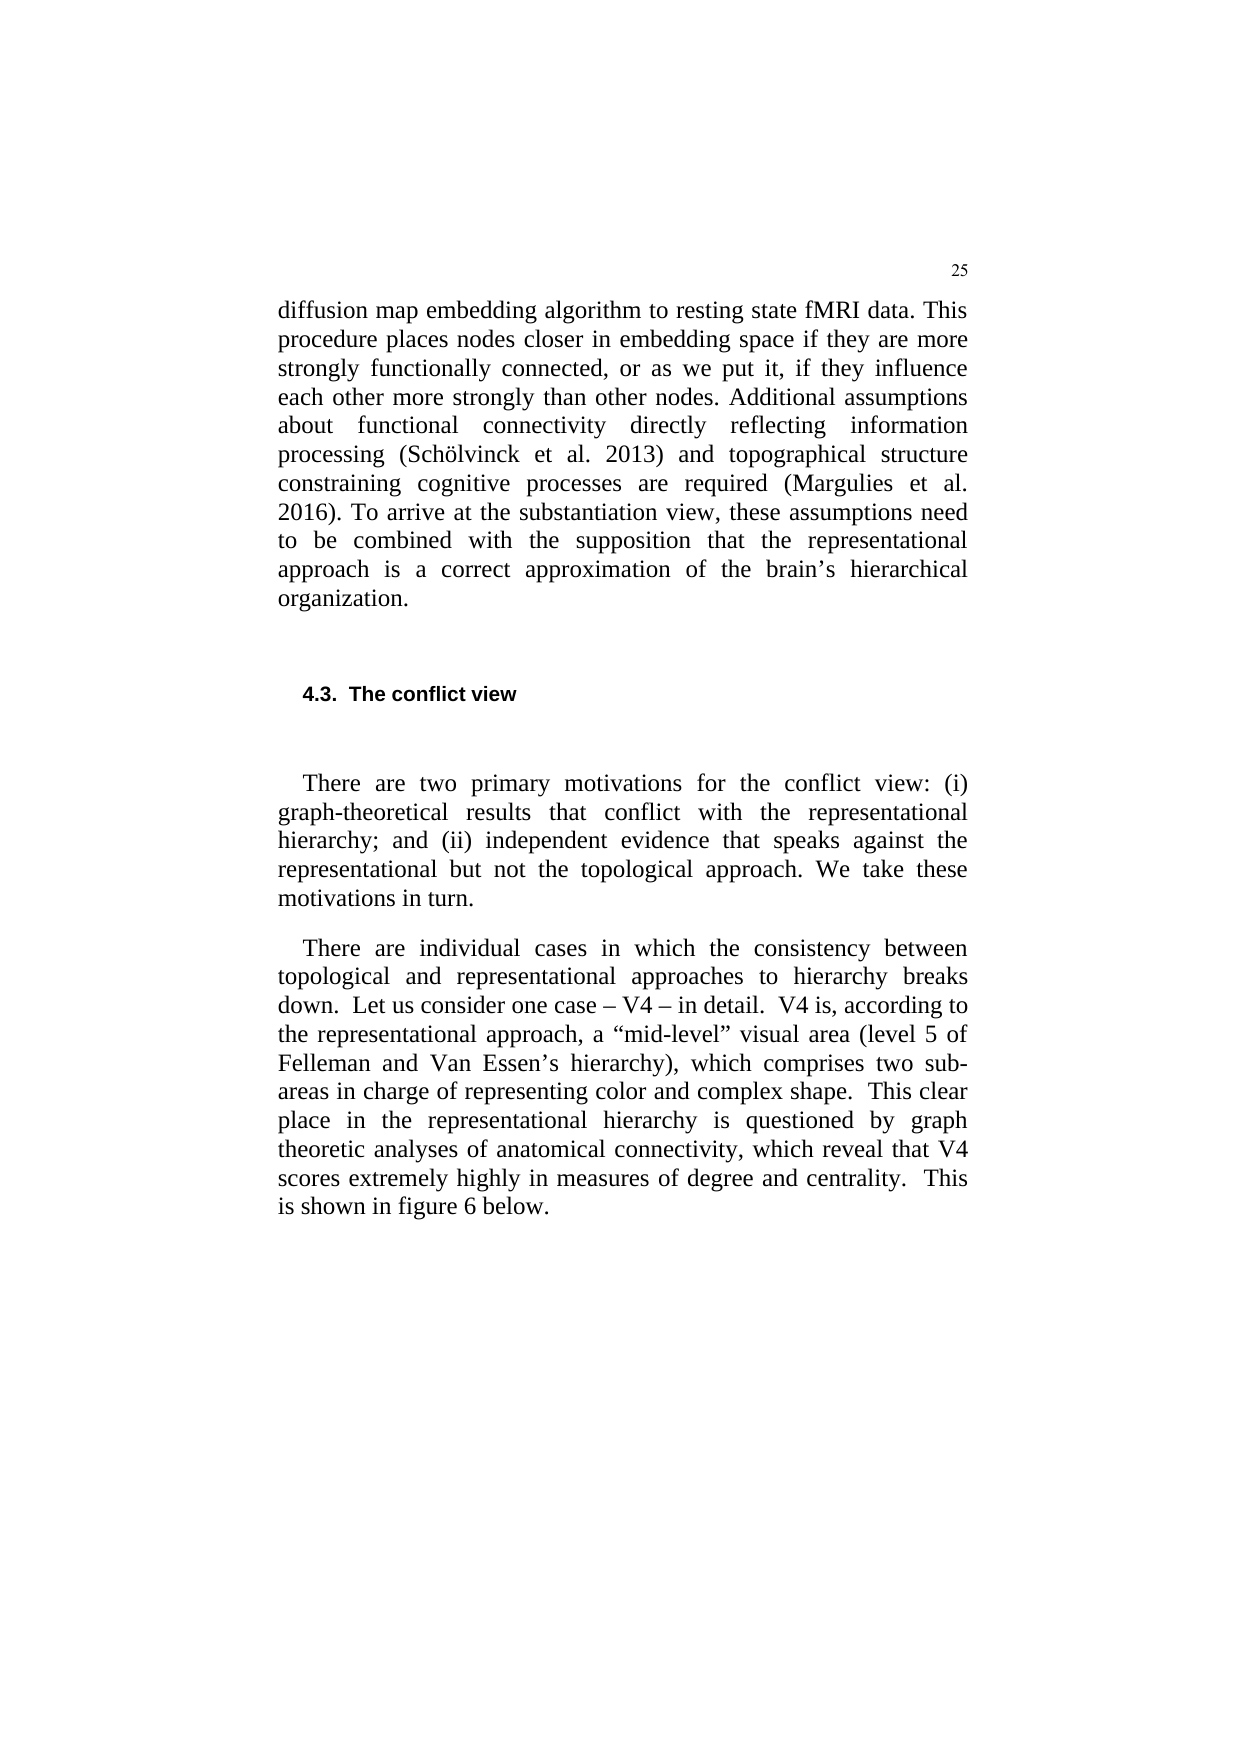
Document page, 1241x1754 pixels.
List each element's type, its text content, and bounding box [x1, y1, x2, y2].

text There are individual cases in which the consistency between topological and representational approaches to hierarchy breaks down. Let us consider one case – V4 – in detail. V4 is, according to the representational approach, a “mid-level” visual area (level 5 of Felleman and Van Essen’s hierarchy), which comprises two sub-areas in charge of representing color and complex shape. This clear place in the representational hierarchy is questioned by graph theoretic analyses of anatomical connectivity, which reveal that V4 scores extremely highly in measures of degree and centrality. This is shown in figure 6 below. [278, 933, 968, 1220]
subtitle 4.3. The conflict view [278, 682, 968, 706]
text There are two primary motivations for the conflict view: (i) graph-theoretical results that conflict with the representational hierarchy; and (ii) independent evidence that speaks against the representational but not the topological approach. We take these motivations in turn. [278, 768, 968, 912]
